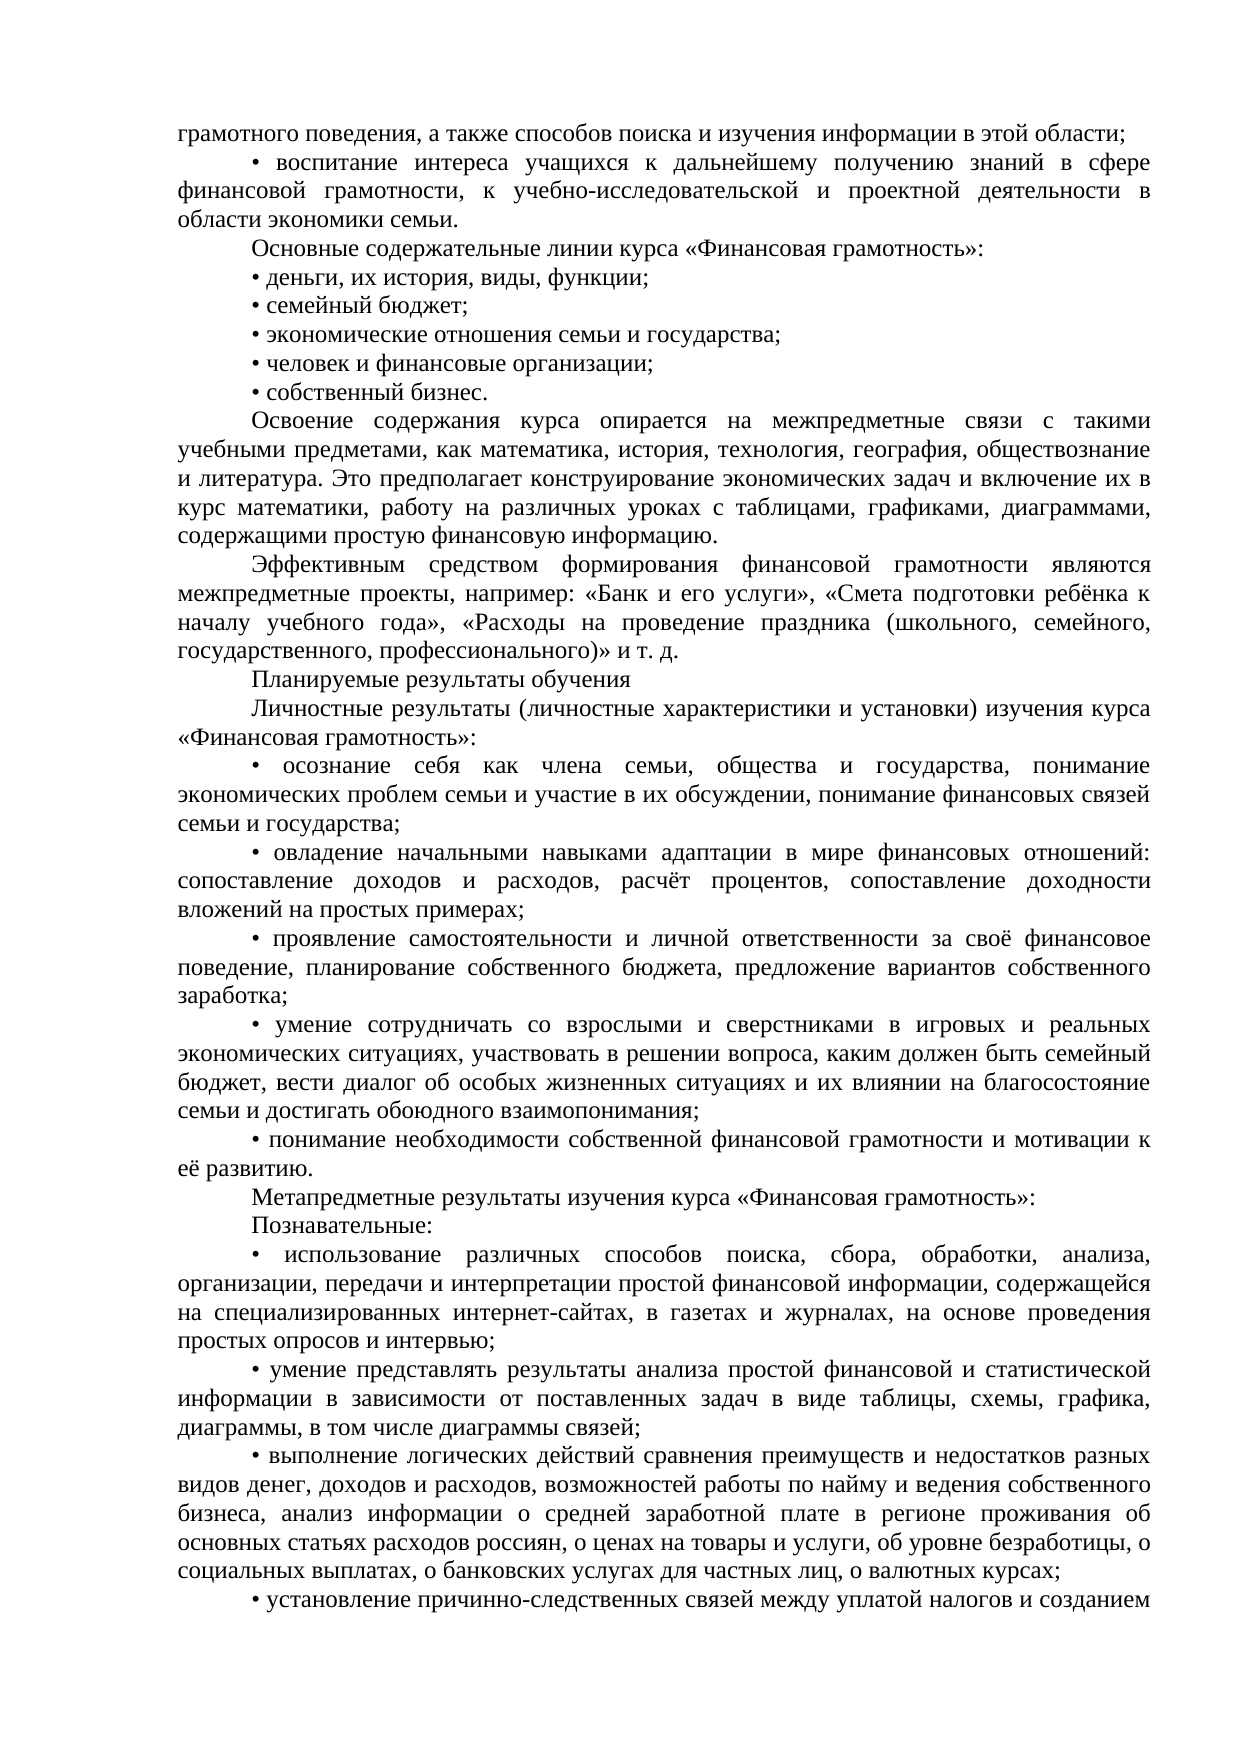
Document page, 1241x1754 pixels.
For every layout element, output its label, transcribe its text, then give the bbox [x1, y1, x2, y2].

text • понимание необходимости собственной финансовой грамотности и мотивации к её развитию. [177, 1124, 1152, 1182]
text • воспитание интереса учащихся к дальнейшему получению знаний в сфере финансовой грамотности, к учебно-исследовательской и проектной деятельности в области экономики семьи. [177, 147, 1152, 233]
text • собственный бизнес. [177, 377, 1152, 406]
text Освоение содержания курса опирается на межпредметные связи с такими учебными предметами, как математика, история, технология, география, обществознание и литература. Это предполагает конструирование экономических задач и включение их в курс математики, работу на различных уроках с таблицами, графиками, диаграммами, содержащими простую финансовую информацию. [177, 406, 1152, 549]
text • умение представлять результаты анализа простой финансовой и статистической информации в зависимости от поставленных задач в виде таблицы, схемы, графика, диаграммы, в том числе диаграммы связей; [177, 1354, 1152, 1441]
text Эффективным средством формирования финансовой грамотности являются межпредметные проекты, например: «Банк и его услуги», «Смета подготовки ребёнка к началу учебного года», «Расходы на проведение праздника (школьного, семейного, государственного, профессионального)» и т. д. [177, 549, 1152, 664]
text • овладение начальными навыками адаптации в мире финансовых отношений: сопоставление доходов и расходов, расчёт процентов, сопоставление доходности вложений на простых примерах; [177, 837, 1152, 923]
text Личностные результаты (личностные характеристики и установки) изучения курса «Финансовая грамотность»: [177, 693, 1152, 751]
text Основные содержательные линии курса «Финансовая грамотность»: [177, 233, 1152, 262]
text Метапредметные результаты изучения курса «Финансовая грамотность»: [177, 1182, 1152, 1211]
text • деньги, их история, виды, функции; [177, 262, 1152, 291]
text Познавательные: [177, 1211, 1152, 1239]
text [177, 118, 1152, 147]
text • выполнение логических действий сравнения преимуществ и недостатков разных видов денег, доходов и расходов, возможностей работы по найму и ведения собственного бизнеса, анализ информации о средней заработной плате в регионе проживания об основных статьях расходов россиян, о ценах на товары и услуги, об уровне безработицы, о социальных выплатах, о банковских услугах для частных лиц, о валютных курсах; [177, 1441, 1152, 1584]
text Планируемые результаты обучения [177, 664, 1152, 693]
text • проявление самостоятельности и личной ответственности за своё финансовое поведение, планирование собственного бюджета, предложение вариантов собственного заработка; [177, 923, 1152, 1009]
text • семейный бюджет; [177, 291, 1152, 319]
text • использование различных способов поиска, сбора, обработки, анализа, организации, передачи и интерпретации простой финансовой информации, содержащейся на специализированных интернет-сайтах, в газетах и журналах, на основе проведения простых опросов и интервью; [177, 1239, 1152, 1354]
text • экономические отношения семьи и государства; [177, 319, 1152, 348]
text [177, 1584, 1152, 1613]
text • умение сотрудничать со взрослыми и сверстниками в игровых и реальных экономических ситуациях, участвовать в решении вопроса, каким должен быть семейный бюджет, вести диалог об особых жизненных ситуациях и их влиянии на благосостояние семьи и достигать обоюдного взаимопонимания; [177, 1009, 1152, 1124]
text • осознание себя как члена семьи, общества и государства, понимание экономических проблем семьи и участие в их обсуждении, понимание финансовых связей семьи и государства; [177, 751, 1152, 837]
text • человек и финансовые организации; [177, 348, 1152, 377]
